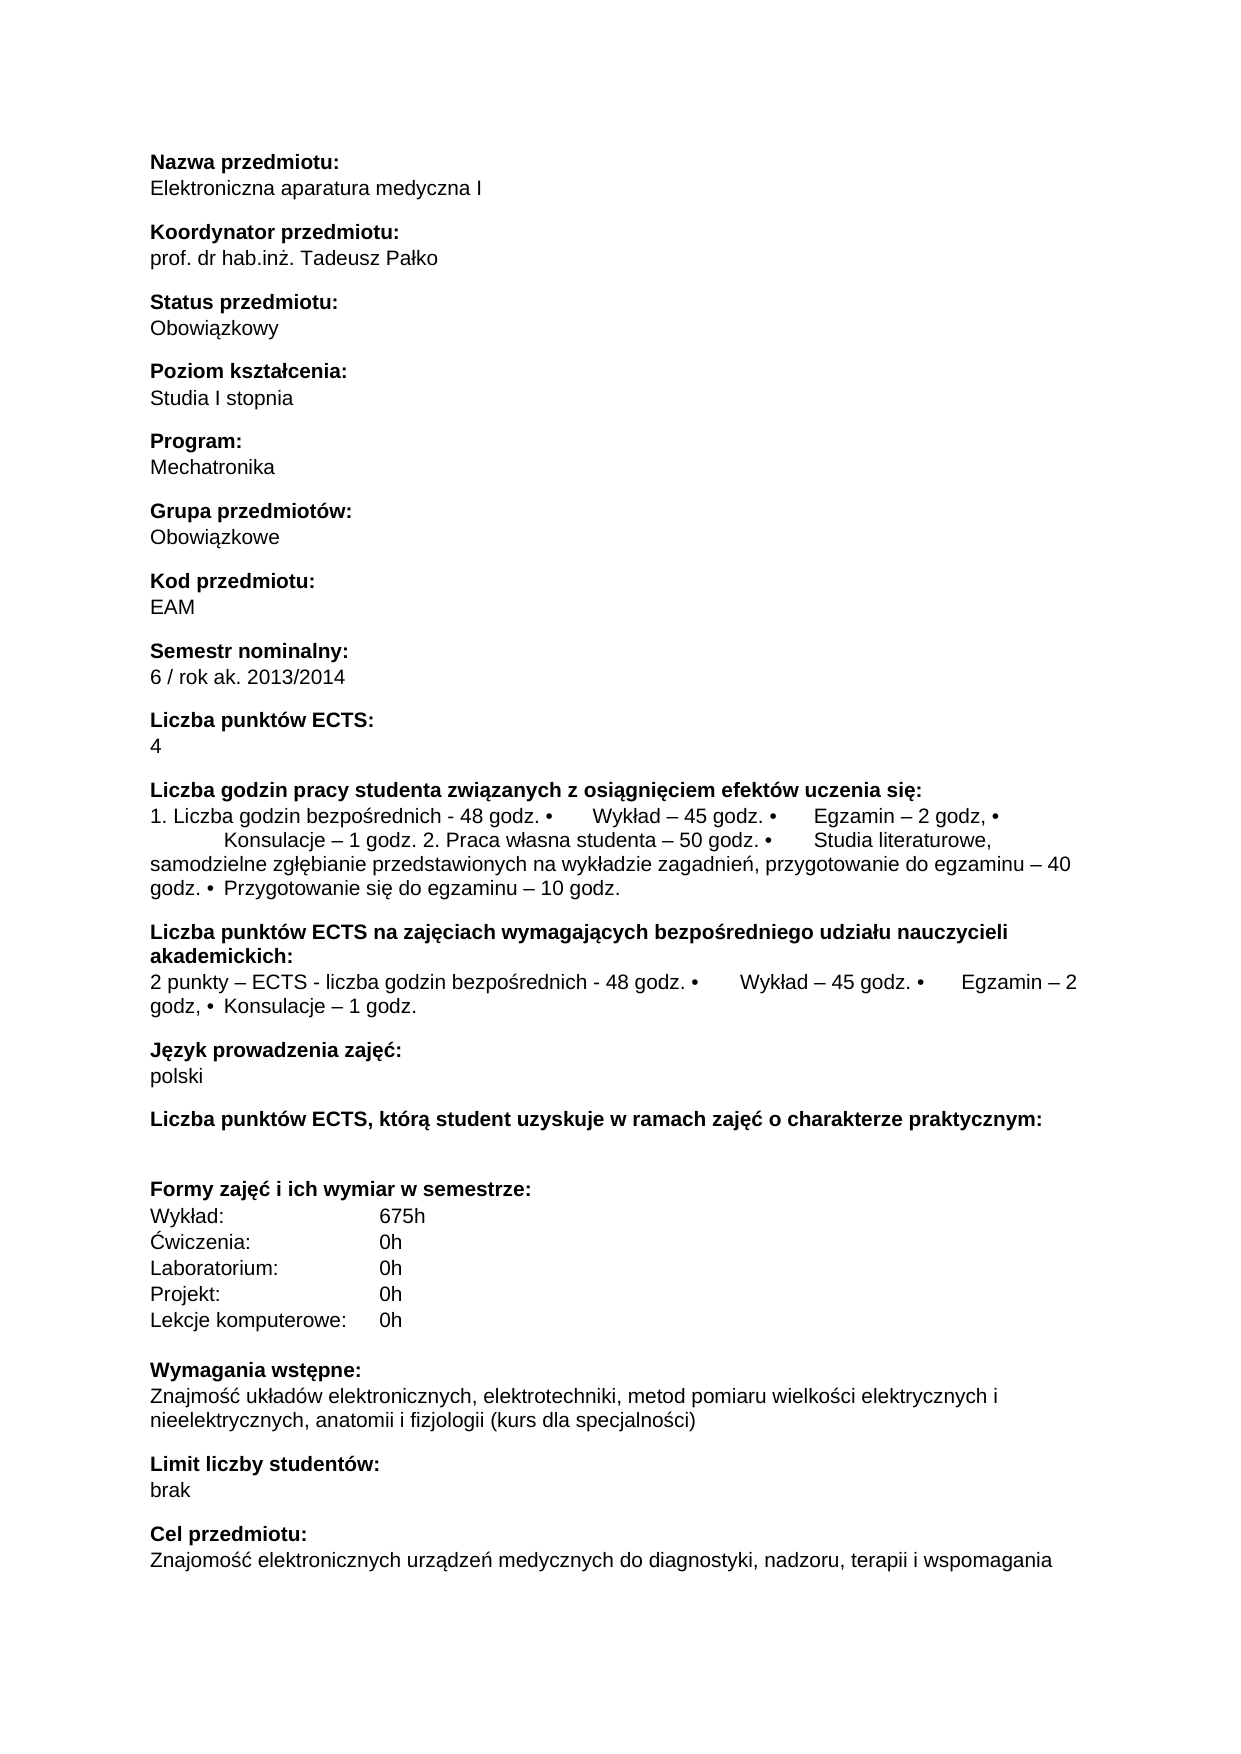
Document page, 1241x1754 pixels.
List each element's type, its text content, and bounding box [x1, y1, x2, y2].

text 1. Liczba godzin bezpośrednich - 48 godz. • Wykład – 45 godz. • Egzamin – 2 godz, • Konsulacje – 1 godz. 2. Praca własna studenta – 50 godz. • Studia literaturowe, samodzielne zgłębianie przedstawionych na wykładzie zagadnień, przygotowanie do egzaminu – 40 godz. • Przygotowanie się do egzaminu – 10 godz. [150, 804, 1090, 900]
text Kod przedmiotu: [150, 569, 1090, 593]
table_header Wykład: [140, 1204, 367, 1228]
text Poziom kształcenia: [150, 359, 1090, 383]
text Nazwa przedmiotu: [150, 150, 1090, 174]
text prof. dr hab.inż. Tadeusz Pałko [150, 246, 1090, 270]
text Program: [150, 429, 1090, 453]
text Semestr nominalny: [150, 638, 1090, 662]
text EAM [150, 595, 1090, 619]
text Wymagania wstępne: [150, 1358, 1090, 1382]
table_header 675h [369, 1204, 597, 1228]
text Znajmość układów elektronicznych, elektrotechniki, metod pomiaru wielkości elektrycznych i nieelektrycznych, anatomii i fizjologii (kurs dla specjalności) [150, 1384, 1090, 1432]
table_cell 0h [369, 1280, 597, 1306]
table_cell Lekcje komputerowe: [140, 1308, 367, 1332]
text Obowiązkowe [150, 525, 1090, 549]
table_cell Laboratorium: [140, 1256, 367, 1280]
text 6 / rok ak. 2013/2014 [150, 664, 1090, 688]
table_cell 0h [369, 1228, 597, 1254]
text Koordynator przedmiotu: [150, 220, 1090, 244]
text Obowiązkowy [150, 316, 1090, 339]
text Elektroniczna aparatura medyczna I [150, 176, 1090, 200]
text Limit liczby studentów: [150, 1452, 1090, 1476]
text Znajomość elektronicznych urządzeń medycznych do diagnostyki, nadzoru, terapii i wspomagania [150, 1547, 1090, 1571]
text polski [150, 1063, 1090, 1087]
text Liczba punktów ECTS na zajęciach wymagających bezpośredniego udziału nauczycieli akademickich: [150, 920, 1090, 968]
text Cel przedmiotu: [150, 1521, 1090, 1545]
text Grupa przedmiotów: [150, 499, 1090, 523]
text brak [150, 1478, 1090, 1502]
text Liczba punktów ECTS: [150, 708, 1090, 732]
text Formy zajęć i ich wymiar w semestrze: [150, 1177, 1090, 1201]
text Język prowadzenia zajęć: [150, 1037, 1090, 1061]
table_cell 0h [369, 1306, 597, 1332]
text Mechatronika [150, 455, 1090, 479]
text Liczba godzin pracy studenta związanych z osiągnięciem efektów uczenia się: [150, 778, 1090, 802]
table_cell Ćwiczenia: [140, 1230, 367, 1254]
table_cell Projekt: [140, 1282, 367, 1306]
text Liczba punktów ECTS, którą student uzyskuje w ramach zajęć o charakterze praktycznym: [150, 1107, 1090, 1131]
text 4 [150, 734, 1090, 758]
table_cell 0h [369, 1254, 597, 1280]
text 2 punkty – ECTS - liczba godzin bezpośrednich - 48 godz. • Wykład – 45 godz. • Egzamin – 2 godz, • Konsulacje – 1 godz. [150, 970, 1090, 1018]
text Studia I stopnia [150, 385, 1090, 409]
text Status przedmiotu: [150, 289, 1090, 313]
